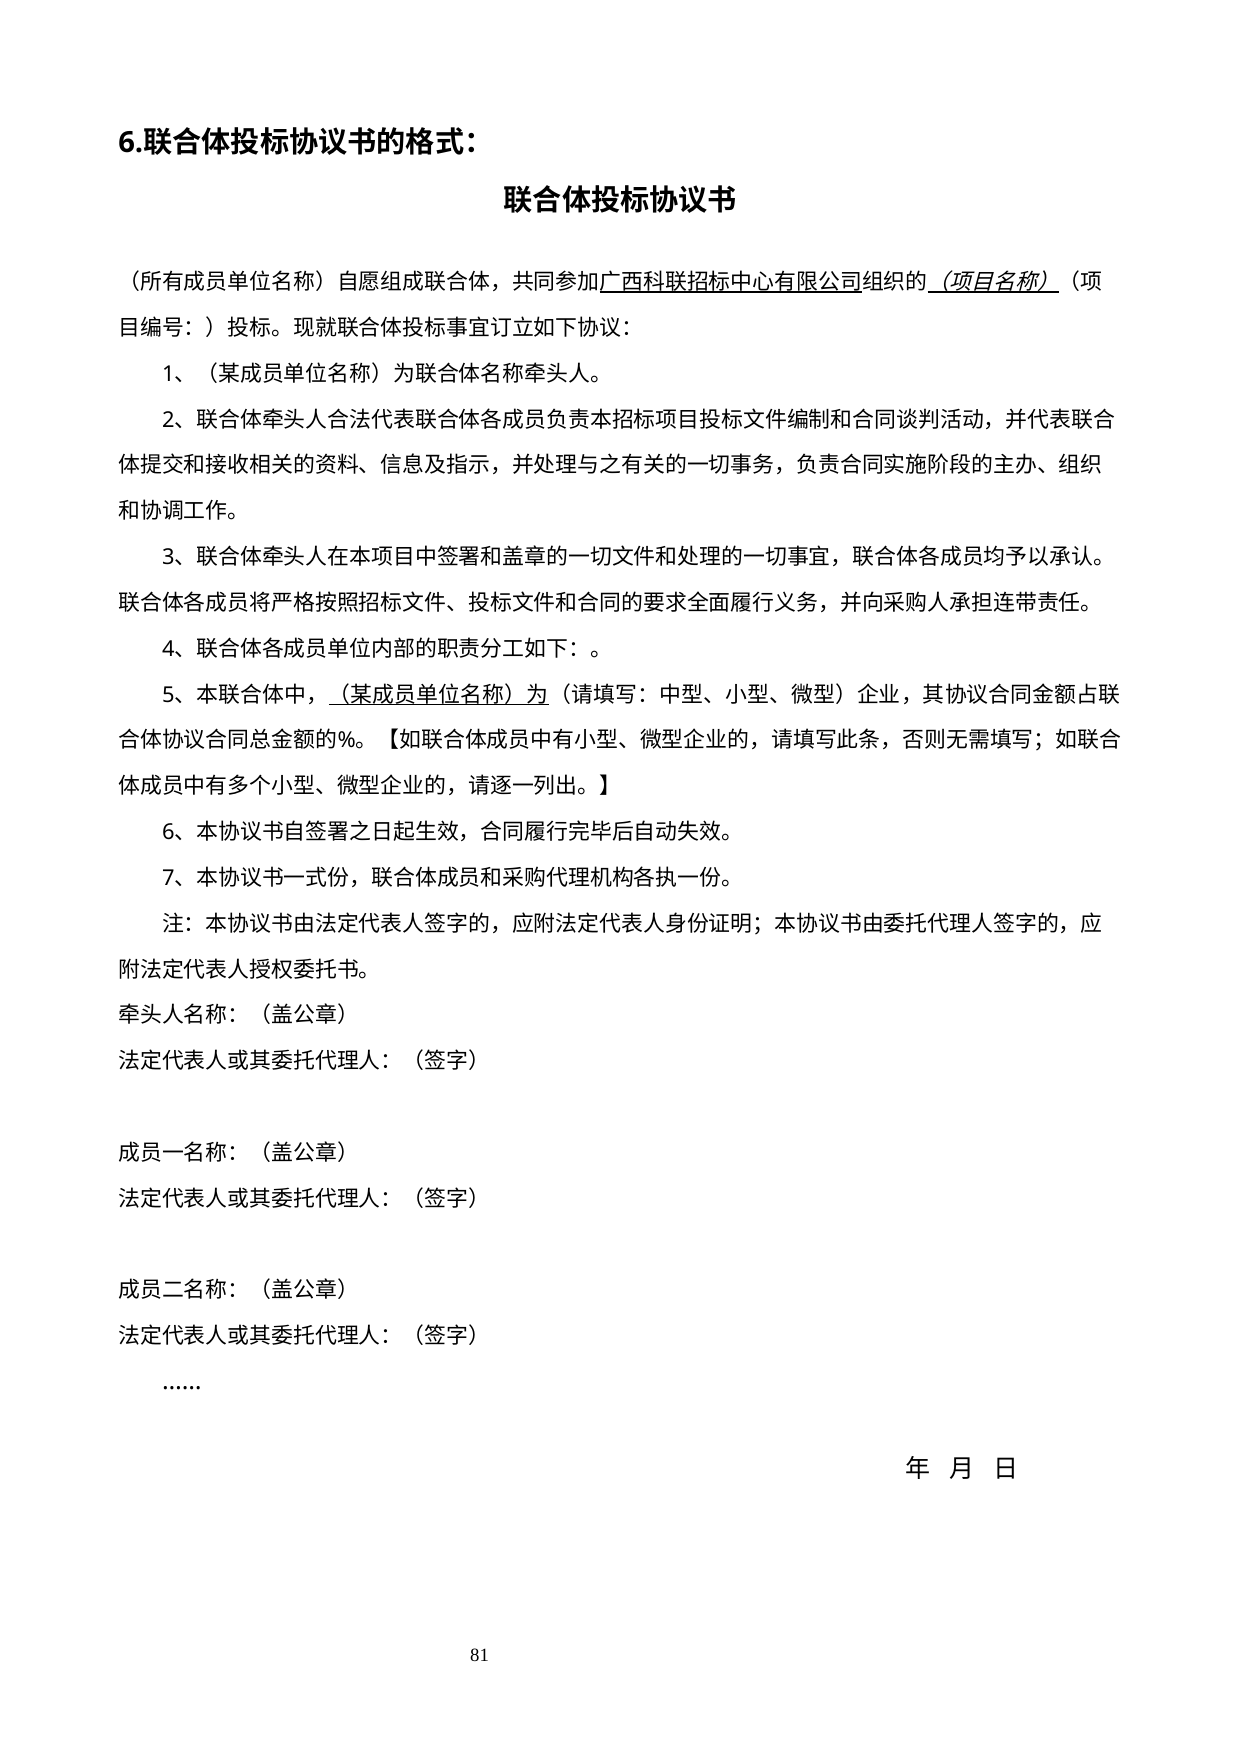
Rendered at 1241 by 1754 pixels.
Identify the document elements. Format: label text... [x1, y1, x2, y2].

text 3、联合体牵头人在本项目中签署和盖章的一切文件和处理的一切事宜，联合体各成员均予以承认。 联合体各成员将严格按照招标文件、投标文件和合同的要求全面履行义务，并向采购人承担连带责任。 [118, 528, 1122, 619]
text 7、本协议书一式份，联合体成员和采购代理机构各执一份。 [118, 849, 1122, 894]
text （所有成员单位名称）自愿组成联合体，共同参加广西科联招标中心有限公司组织的（项目名称）（项目编号：）投标。现就联合体投标事宜订立如下协议： [118, 253, 1122, 344]
text …… [118, 1353, 1122, 1399]
text 法定代表人或其委托代理人：（签字） [118, 1307, 1122, 1353]
text 成员一名称：（盖公章） [118, 1124, 1122, 1169]
text 法定代表人或其委托代理人：（签字） [118, 1169, 1122, 1215]
text 6、本协议书自签署之日起生效，合同履行完毕后自动失效。 [118, 803, 1122, 849]
text 1、（某成员单位名称）为联合体名称牵头人。 [118, 344, 1122, 390]
text 6.联合体投标协议书的格式： [118, 118, 1122, 161]
text 牵头人名称：（盖公章） [118, 986, 1122, 1032]
text 联合体投标协议书 [118, 161, 1122, 223]
text 法定代表人或其委托代理人：（签字） [118, 1032, 1122, 1078]
text 5、本联合体中，（某成员单位名称）为（请填写：中型、小型、微型）企业，其协议合同金额占联合体协议合同总金额的%。【如联合体成员中有小型、微型企业的，请填写此条，否则无需填写；如联合体成员中有多个小型、微型企业的，请逐一列出。】 [118, 665, 1122, 803]
text 注：本协议书由法定代表人签字的，应附法定代表人身份证明；本协议书由委托代理人签字的，应附法定代表人授权委托书。 [118, 894, 1122, 986]
text 4、联合体各成员单位内部的职责分工如下：。 [118, 619, 1122, 665]
text 成员二名称：（盖公章） [118, 1261, 1122, 1307]
text 年 月 日 [118, 1449, 1122, 1485]
text 2、联合体牵头人合法代表联合体各成员负责本招标项目投标文件编制和合同谈判活动，并代表联合体提交和接收相关的资料、信息及指示，并处理与之有关的一切事务，负责合同实施阶段的主办、组织和协调工作。 [118, 390, 1122, 528]
